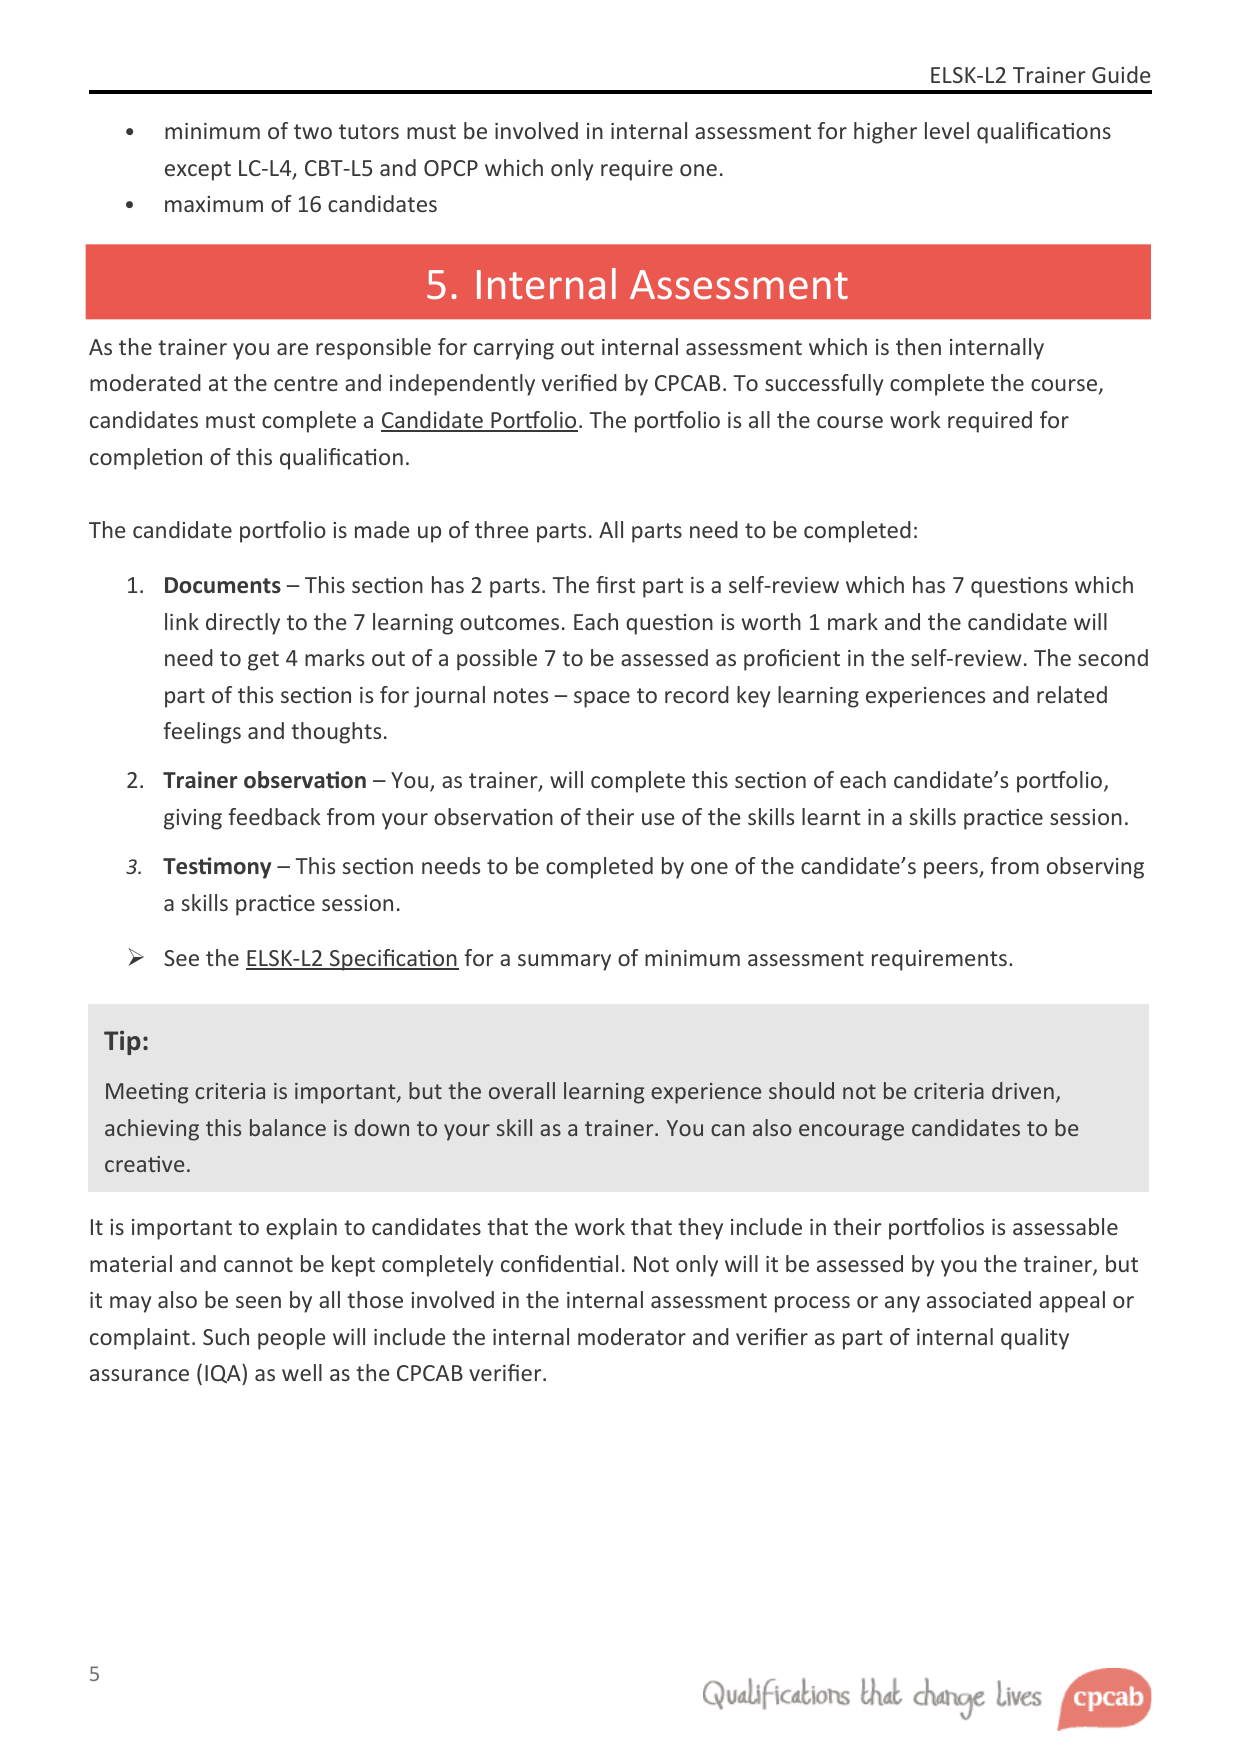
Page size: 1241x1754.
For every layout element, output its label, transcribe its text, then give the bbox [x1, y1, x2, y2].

list Trainer observation – You, as trainer, will complete this section of each candidate’s portfolio, giving feedback from your observation of their use of the skills learnt in a skills practice session. [126, 764, 1152, 832]
text It is important to explain to candidates that the work that they include in their portfolios is assessable material and cannot be kept completely confidential. Not only will it be assessed by you the trainer, but it may also be seen by all those involved in the internal assessment process or any associated appeal or complaint. Such people will include the internal moderator and verifier as part of internal quality assurance (IQA) as well as the CPCAB verifier. [89, 1211, 1152, 1388]
picture [703, 1668, 1152, 1731]
list Documents – This section has 2 parts. The first part is a self-review which has 7 questions which link directly to the 7 learning outcomes. Each question is worth 1 mark and the candidate will need to get 4 marks out of a possible 7 to be assessed as proficient in the self-review. The second part of this section is for journal notes – space to record key learning experiences and related feelings and thoughts. [126, 569, 1152, 746]
text The candidate portfolio is made up of three parts. All parts need to be completed: [89, 514, 1152, 544]
list See the ELSK-L2 Specification for a summary of minimum assessment requirements. [126, 942, 1152, 972]
list Testimony – This section needs to be completed by one of the candidate’s peers, from observing a skills practice session. [126, 850, 1152, 917]
list maximum of 16 candidates [126, 188, 1152, 219]
list minimum of two tutors must be involved in internal assessment for higher level qualifications except LC-L4, CBT-L5 and OPCP which only require one. [126, 115, 1152, 182]
text As the trainer you are responsible for carrying out internal assessment which is then internally moderated at the centre and independently verified by CPCAB. To successfully complete the course, candidates must complete a Candidate Portfolio. The portfolio is all the course work required for completion of this qualification. [89, 331, 1152, 471]
